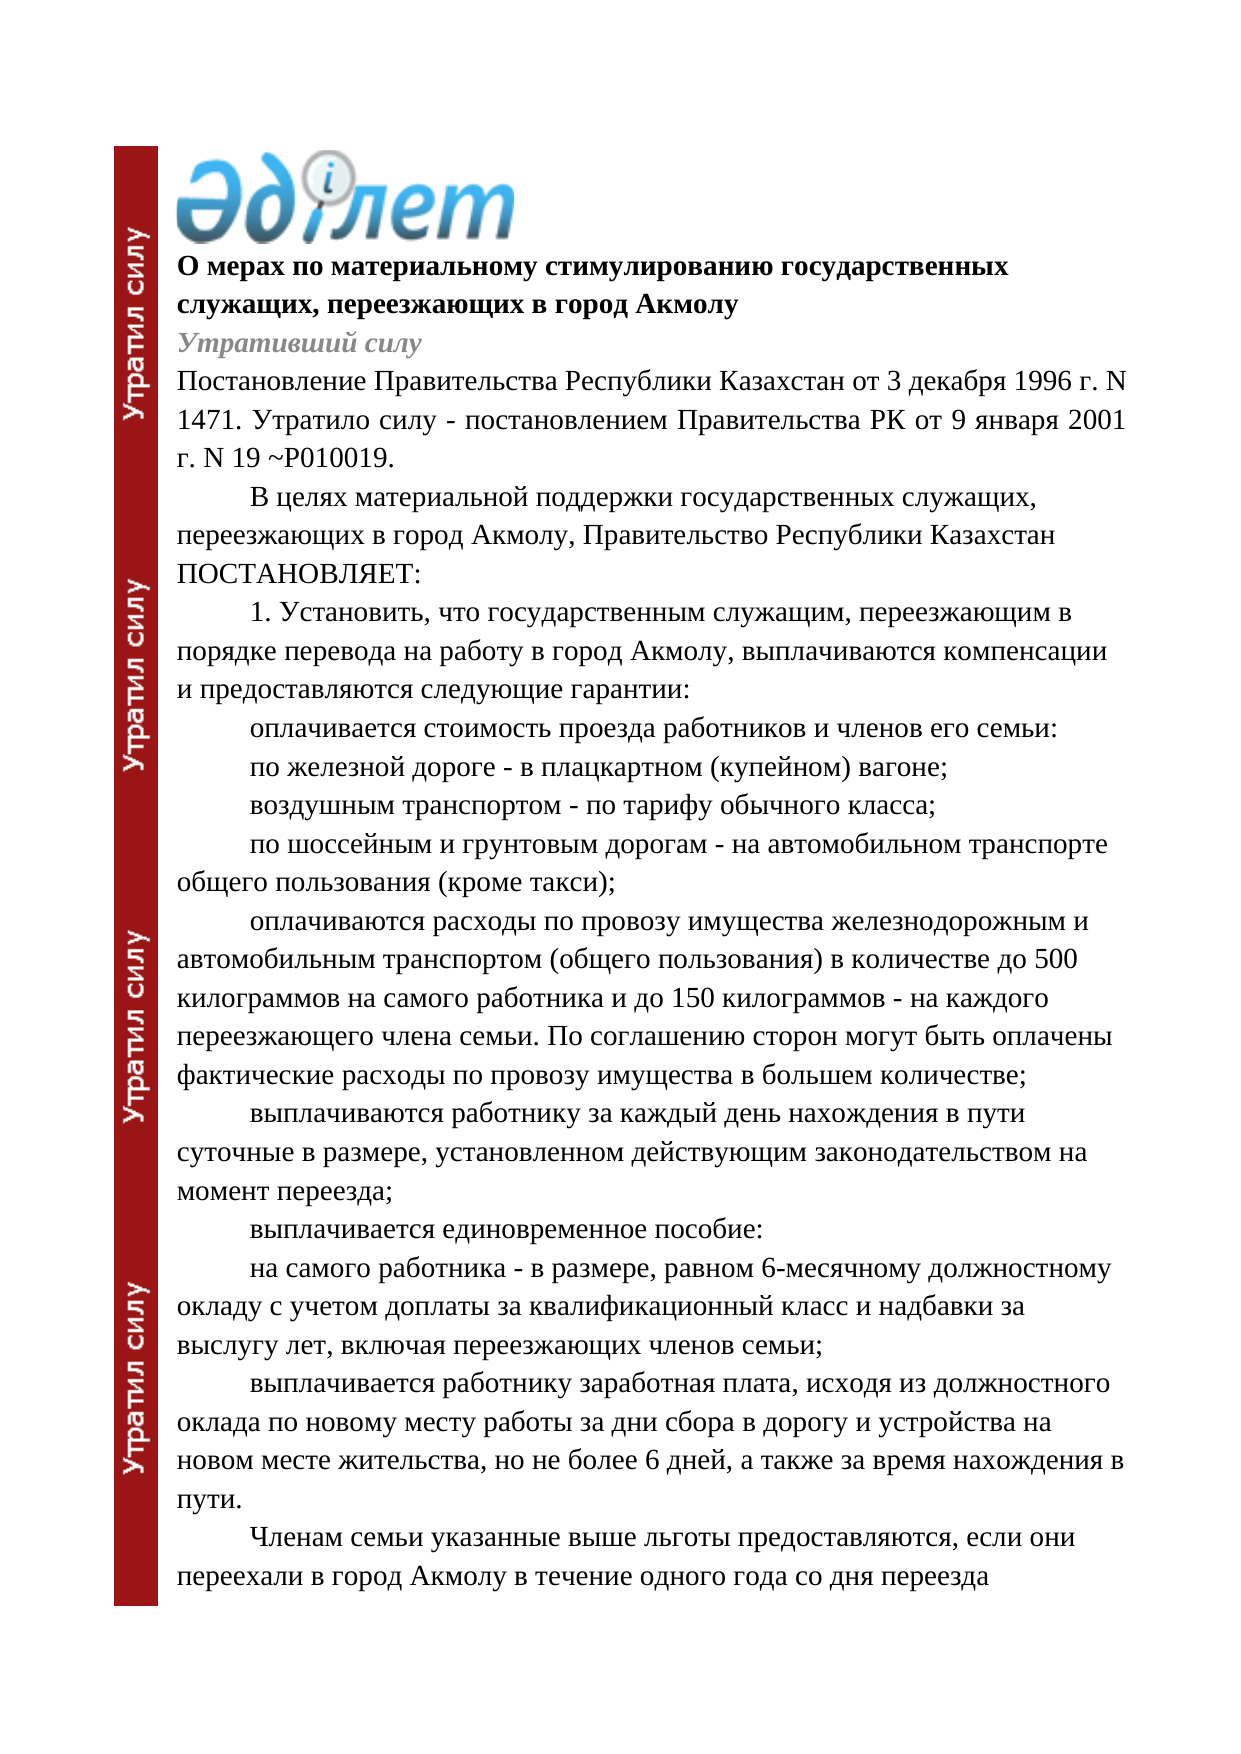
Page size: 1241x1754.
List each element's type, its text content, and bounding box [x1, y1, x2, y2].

picture [114, 146, 158, 248]
picture [114, 1592, 158, 1606]
text О мерах по материальному стимулированию государственных служащих, переезжающих в город Акмолу [112, 248, 1128, 320]
picture [114, 474, 158, 479]
picture [114, 320, 158, 325]
picture [114, 358, 158, 363]
text Постановление Правительства Республики Казахстан от 3 декабря 1996 г. N 1471. Утратило силу - постановлением Правительства РК от 9 января 2001 г. N 19 ~P010019. [112, 363, 1128, 474]
picture [176, 150, 515, 244]
text Утративший силу [112, 325, 1128, 358]
